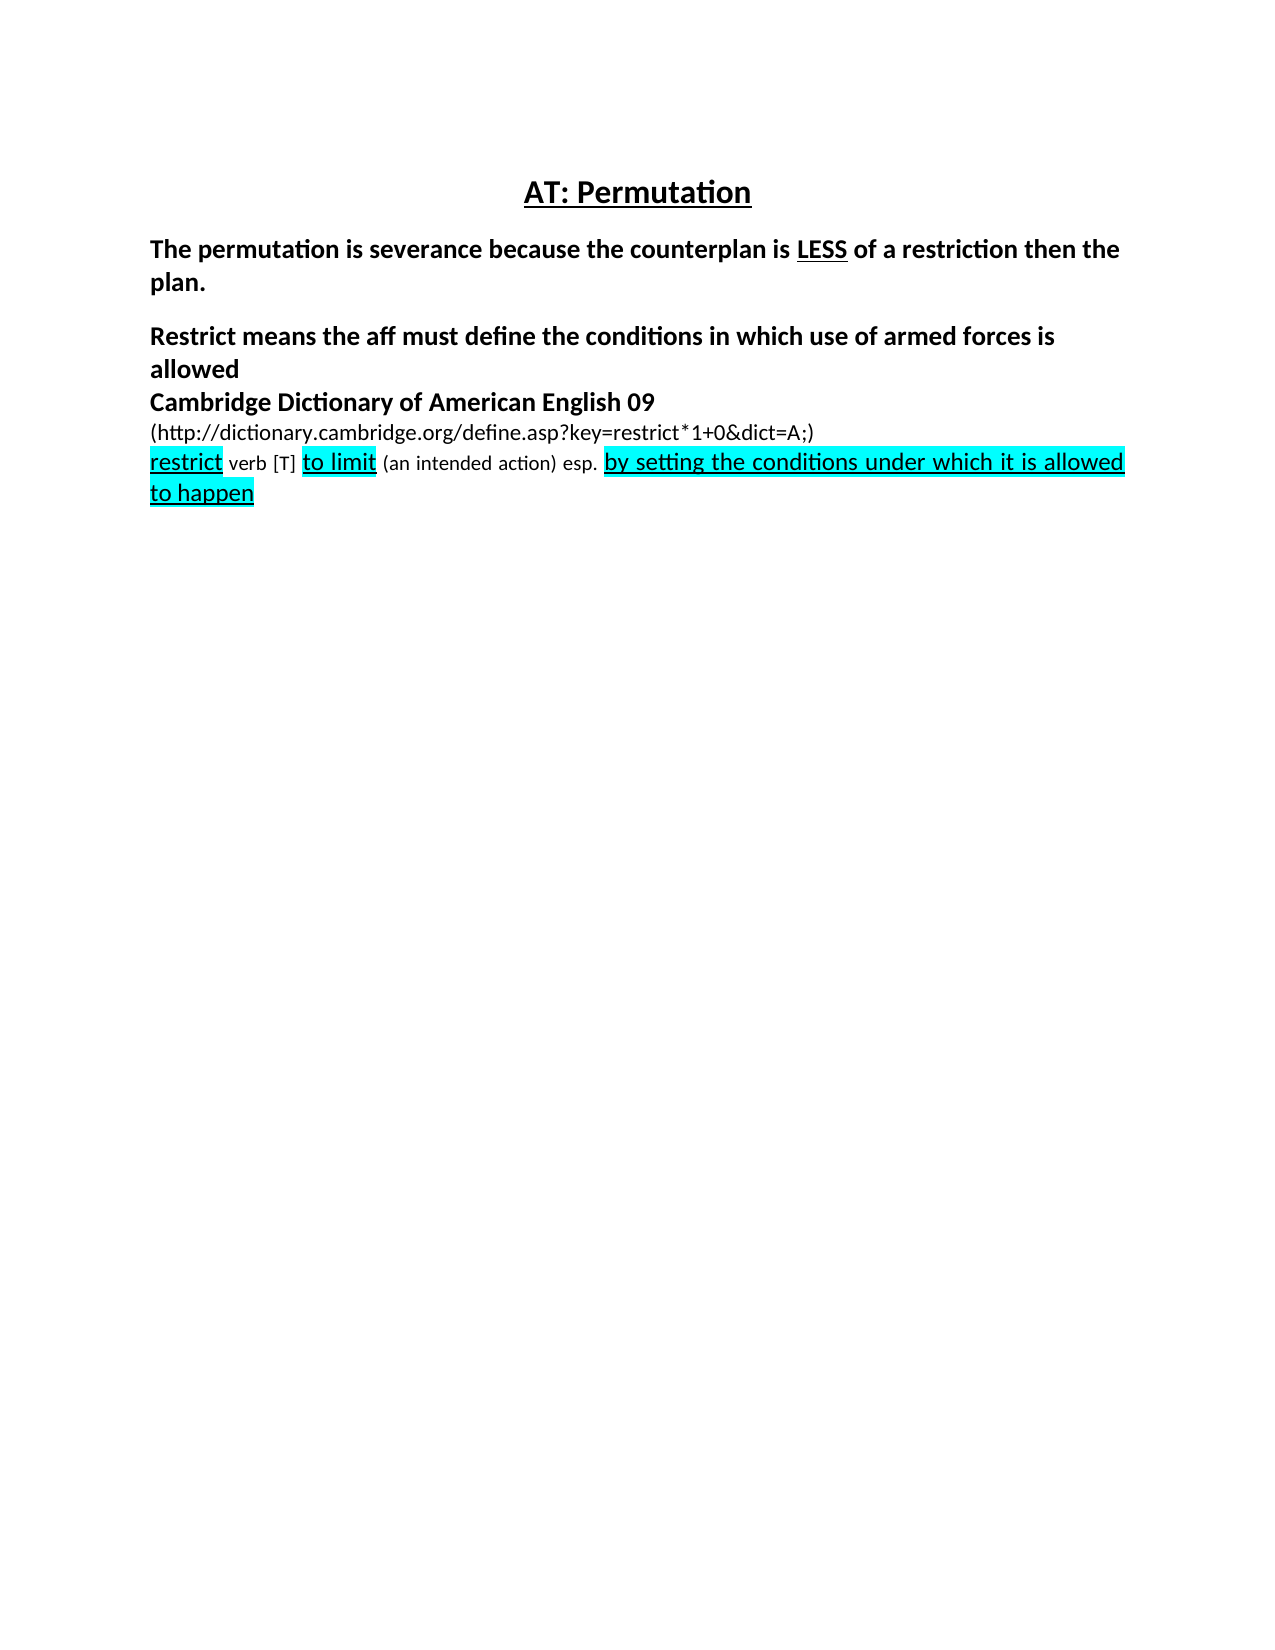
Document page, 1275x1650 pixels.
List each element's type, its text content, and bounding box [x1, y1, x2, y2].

subtitle Restrict means the aff must define the conditions in which use of armed forces is allowed [150, 319, 1125, 385]
text Cambridge Dictionary of American English 09 [150, 385, 1125, 418]
text (http://dictionary.cambridge.org/define.asp?key=restrict*1+0&dict=A;) [150, 418, 1125, 446]
subtitle The permutation is severance because the counterplan is LESS of a restriction then the plan. [150, 232, 1125, 298]
text restrict verb [T] to limit (an intended action) esp. by setting the conditions under which it is allowed to happen [223, 446, 1125, 507]
subtitle AT: Permutation [150, 171, 1125, 212]
